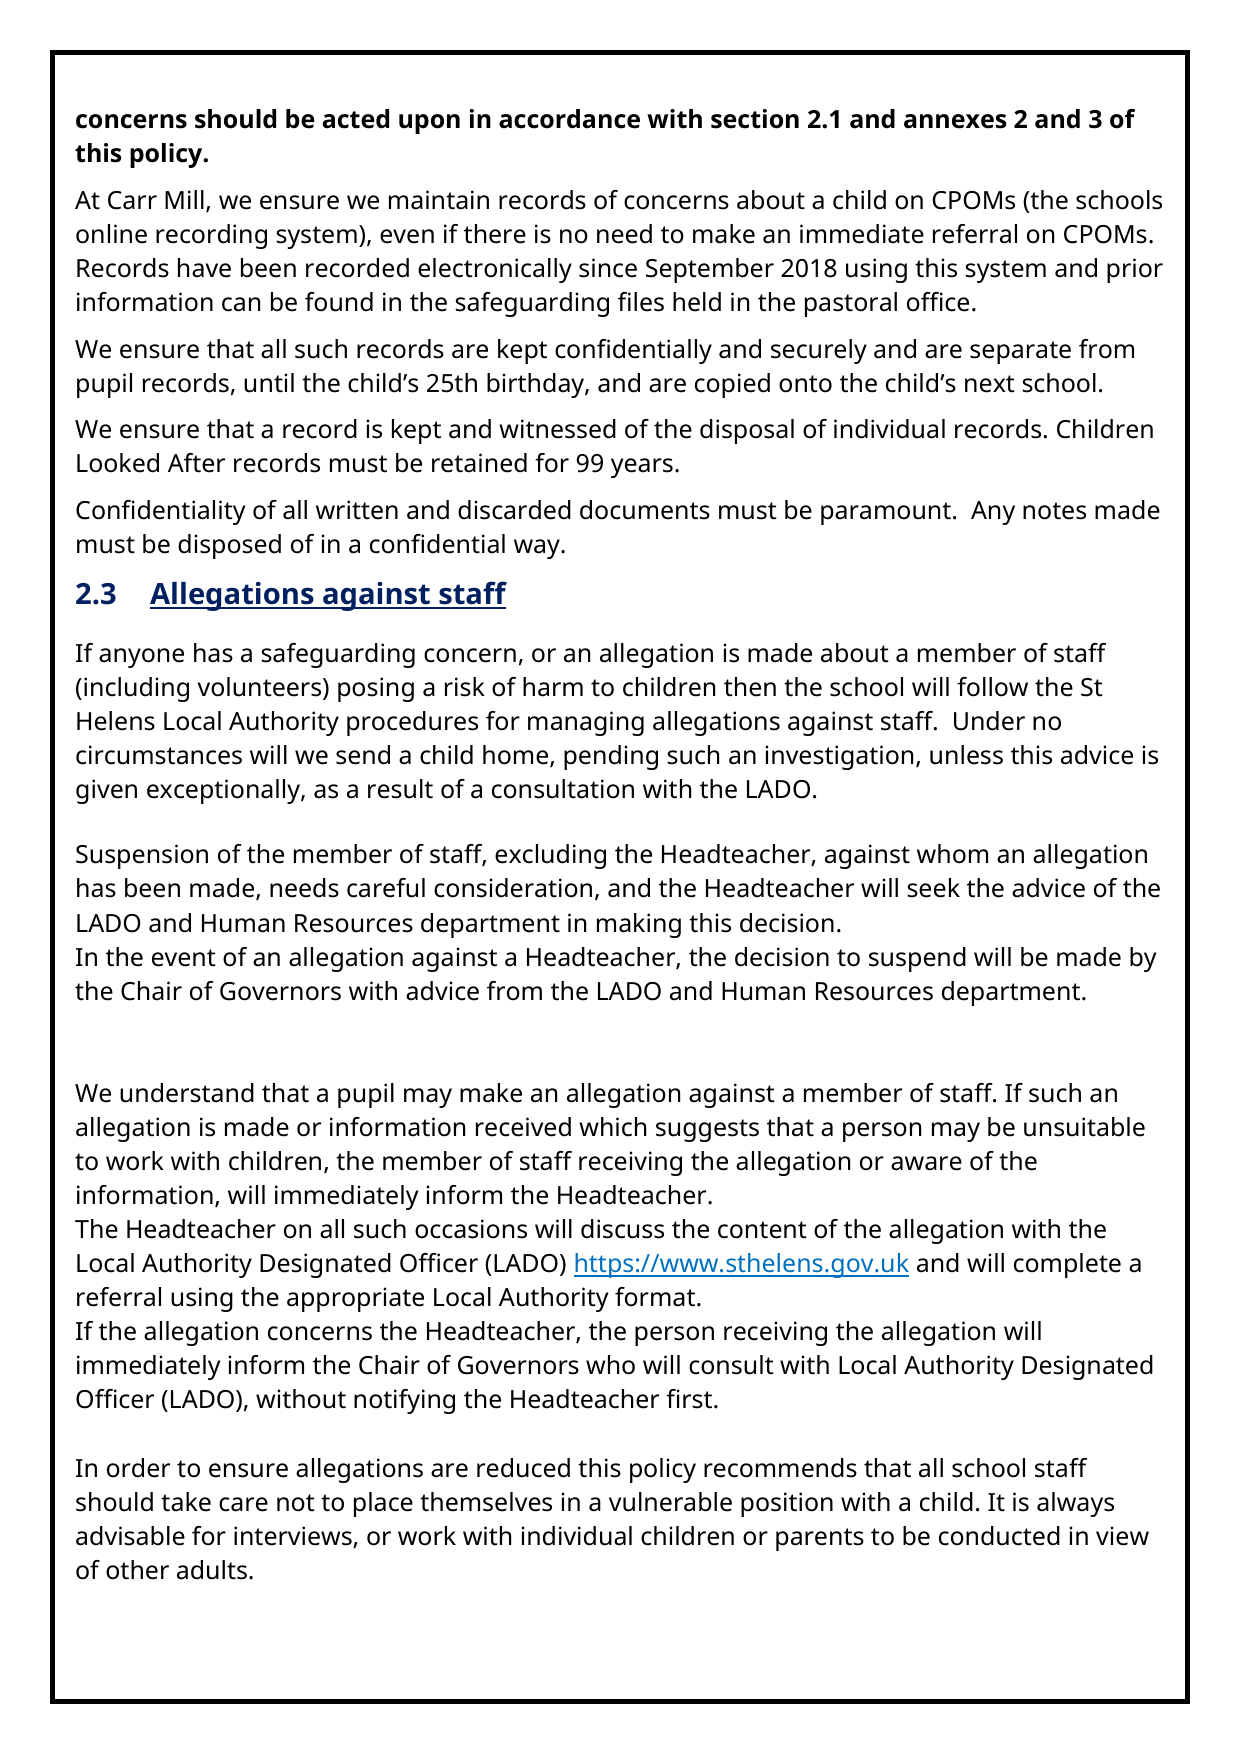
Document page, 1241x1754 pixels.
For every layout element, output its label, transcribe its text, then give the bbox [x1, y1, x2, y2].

list Allegations against staff [75, 573, 1165, 613]
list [75, 102, 1165, 170]
text We understand that a pupil may make an allegation against a member of staff. If such an allegation is made or information received which suggests that a person may be unsuitable to work with children, the member of staff receiving the allegation or aware of the information, will immediately inform the Headteacher. [75, 1076, 1165, 1212]
text Suspension of the member of staff, excluding the Headteacher, against whom an allegation has been made, needs careful consideration, and the Headteacher will seek the advice of the LADO and Human Resources department in making this decision. [75, 837, 1165, 939]
text In order to ensure allegations are reduced this policy recommends that all school staff should take care not to place themselves in a vulnerable position with a child. It is always advisable for interviews, or work with individual children or parents to be conducted in view of other adults. [75, 1450, 1165, 1586]
text In the event of an allegation against a Headteacher, the decision to suspend will be made by the Chair of Governors with advice from the LADO and Human Resources department. [75, 939, 1165, 1007]
text If the allegation concerns the Headteacher, the person receiving the allegation will immediately inform the Chair of Governors who will consult with Local Authority Designated Officer (LADO), without notifying the Headteacher first. [75, 1314, 1165, 1416]
text The Headteacher on all such occasions will discuss the content of the allegation with the Local Authority Designated Officer (LADO) https://www.sthelens.gov.uk and will complete a referral using the appropriate Local Authority format. [75, 1212, 1165, 1314]
list Confidentiality of all written and discarded documents must be paramount. Any notes made must be disposed of in a confidential way. [75, 492, 1165, 561]
text If anyone has a safeguarding concern, or an allegation is made about a member of staff (including volunteers) posing a risk of harm to children then the school will follow the St Helens Local Authority procedures for managing allegations against staff. Under no circumstances will we send a child home, pending such an investigation, unless this advice is given exceptionally, as a result of a consultation with the LADO. [75, 636, 1165, 806]
list At Carr Mill, we ensure we maintain records of concerns about a child on CPOMs (the schools online recording system), even if there is no need to make an immediate referral on CPOMs. Records have been recorded electronically since September 2018 using this system and prior information can be found in the safeguarding files held in the pastoral office. [75, 182, 1165, 319]
list We ensure that a record is kept and witnessed of the disposal of individual records. Children Looked After records must be retained for 99 years. [75, 412, 1165, 480]
list We ensure that all such records are kept confidentially and securely and are separate from pupil records, until the child’s 25th birthday, and are copied onto the child’s next school. [75, 331, 1165, 399]
